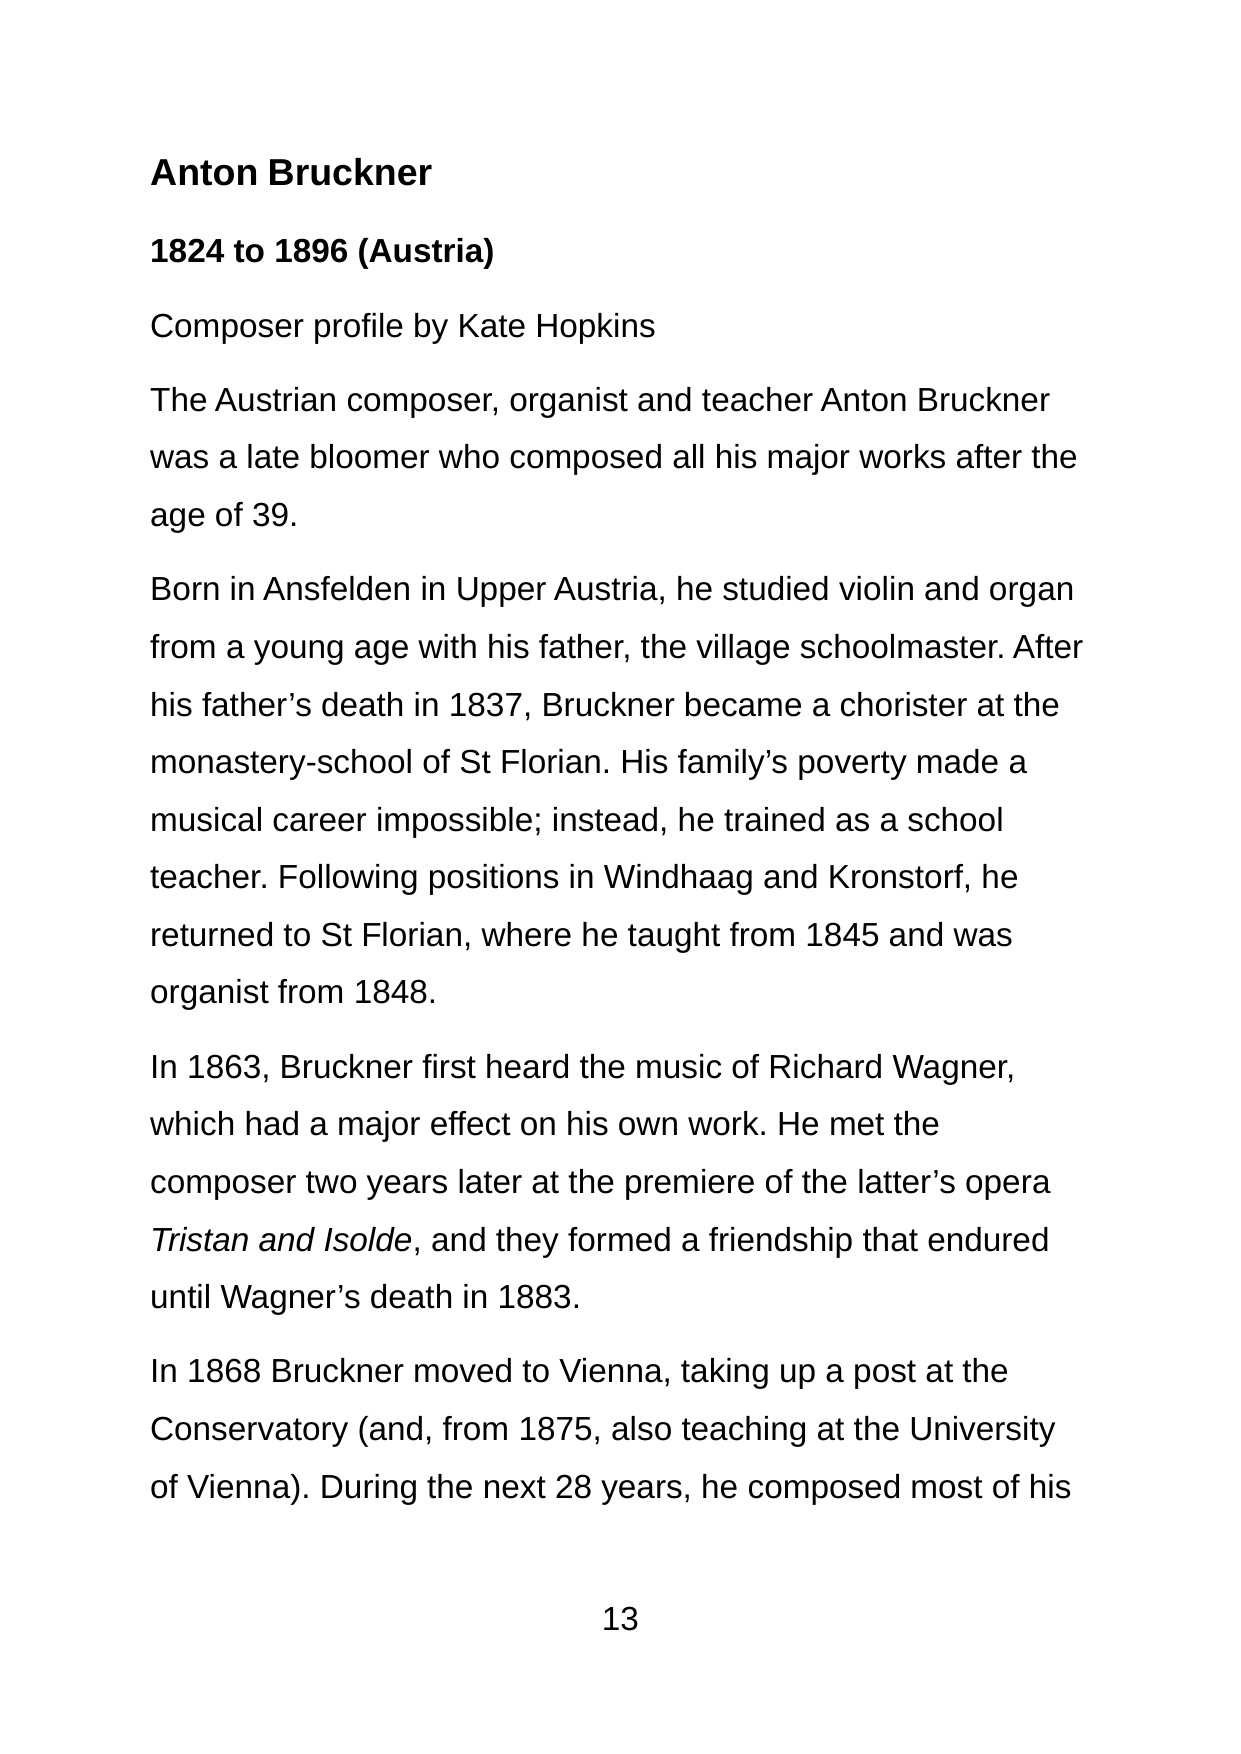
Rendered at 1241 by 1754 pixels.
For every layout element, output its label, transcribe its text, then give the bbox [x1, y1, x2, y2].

subtitle Anton Bruckner [150, 150, 1090, 193]
text The Austrian composer, organist and teacher Anton Bruckner was a late bloomer who composed all his major works after the age of 39. [150, 380, 1090, 533]
subtitle 1824 to 1896 (Austria) [150, 231, 1090, 270]
text Born in Ansfelden in Upper Austria, he studied violin and organ from a young age with his father, the village schoolmaster. After his father’s death in 1837, Bruckner became a chorister at the monastery-school of St Florian. His family’s poverty made a musical career impossible; instead, he trained as a school teacher. Following positions in Windhaag and Kronstorf, he returned to St Florian, where he taught from 1845 and was organist from 1848. [150, 569, 1090, 1011]
text In 1863, Bruckner first heard the music of Richard Wagner, which had a major effect on his own work. He met the composer two years later at the premiere of the latter’s opera Tristan and Isolde, and they formed a friendship that endured until Wagner’s death in 1883. [150, 1047, 1090, 1316]
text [150, 1352, 1090, 1505]
text Composer profile by Kate Hopkins [150, 306, 1090, 344]
